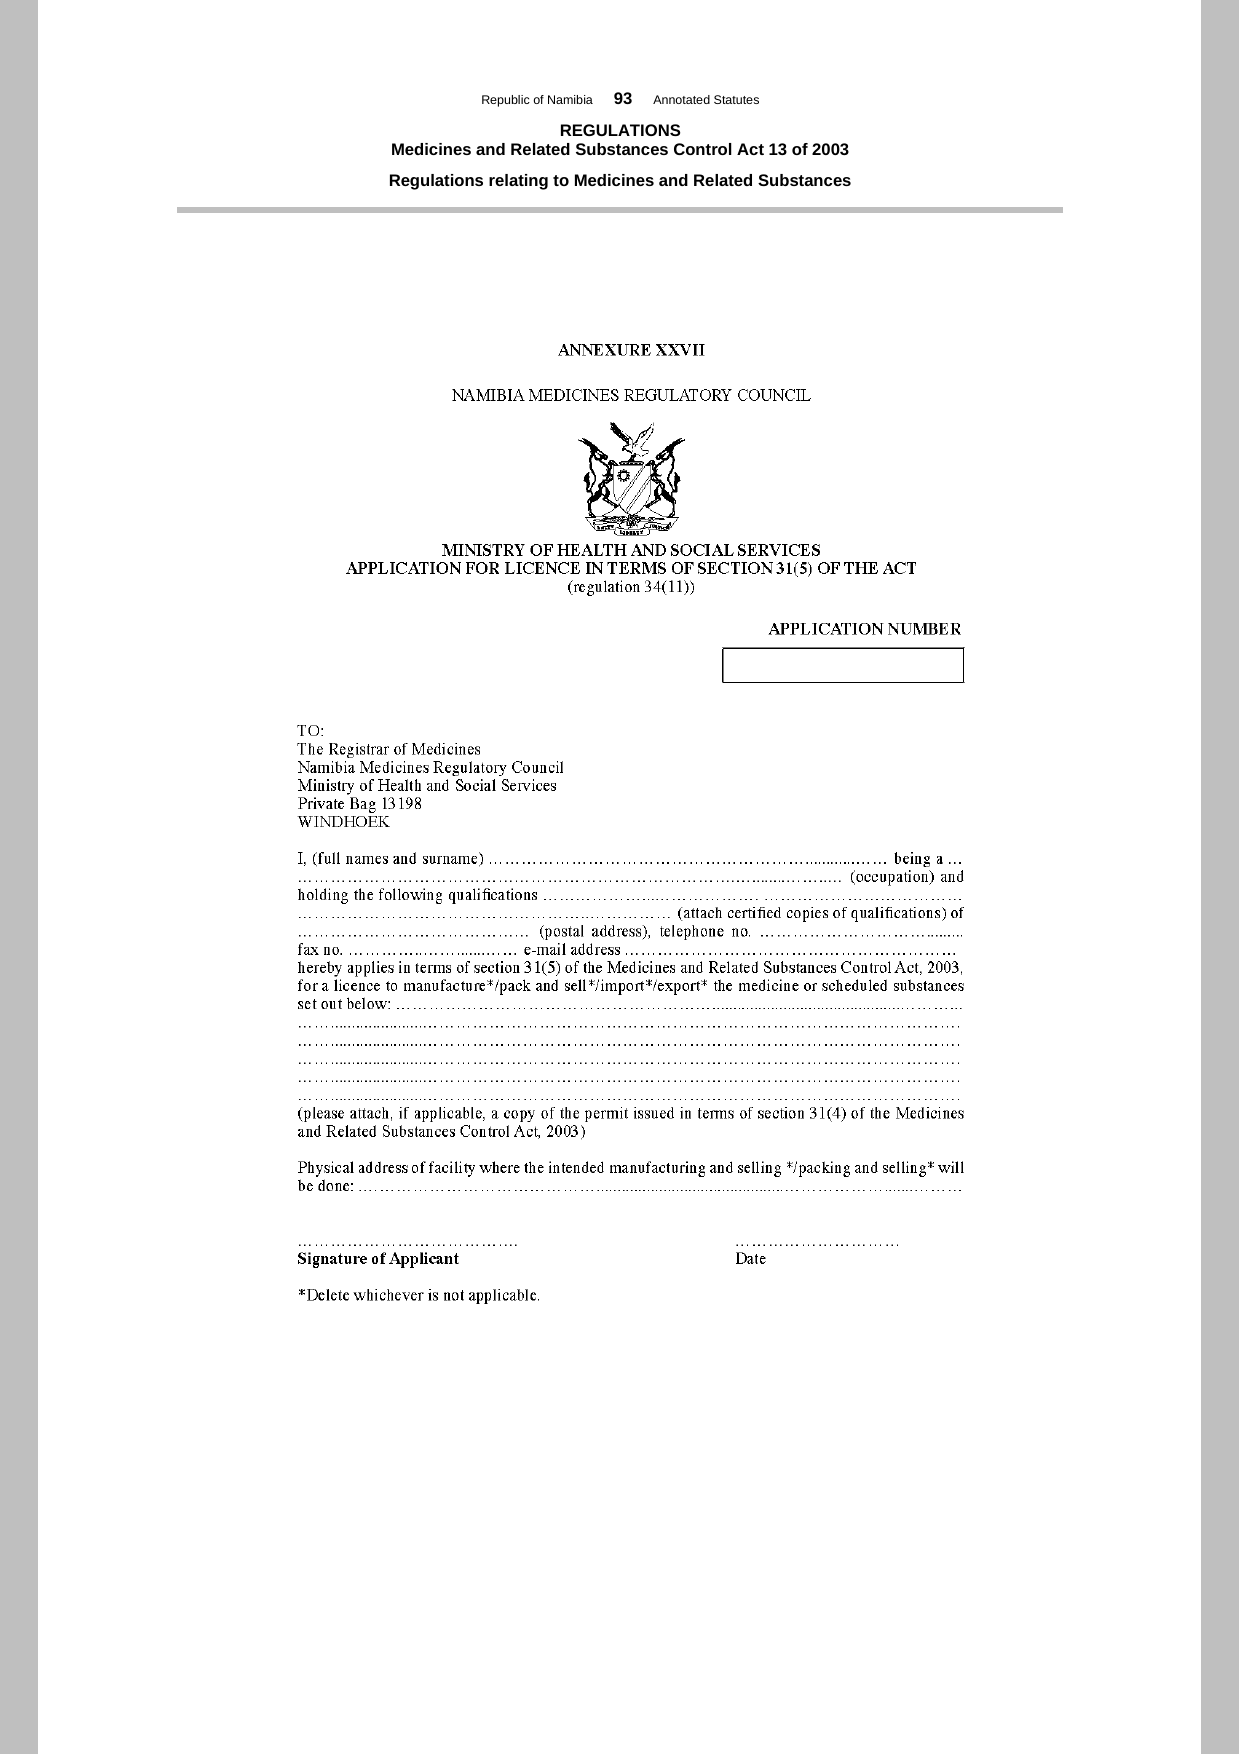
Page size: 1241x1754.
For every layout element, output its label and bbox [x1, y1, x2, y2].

picture [177, 265, 1063, 1525]
